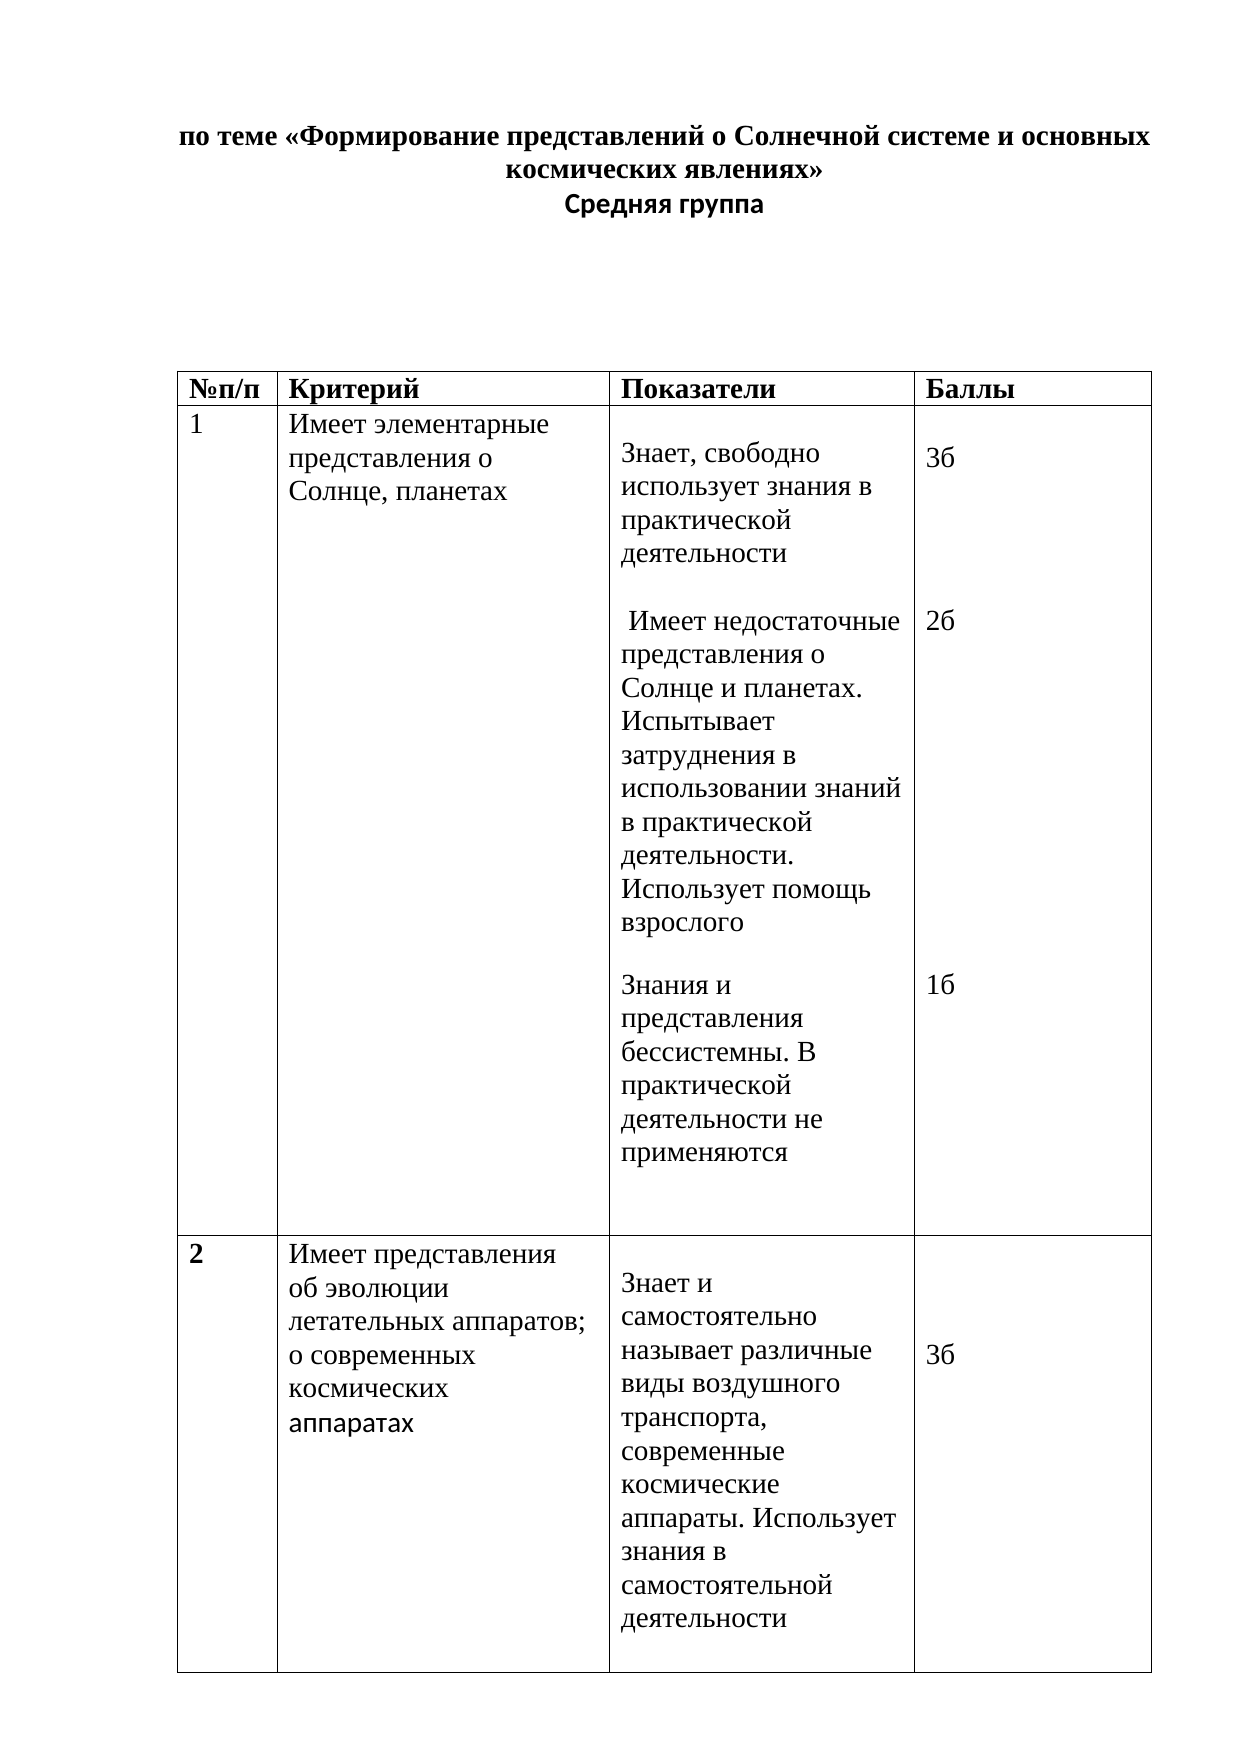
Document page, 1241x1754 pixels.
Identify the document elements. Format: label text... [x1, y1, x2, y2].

table_cell 3б 2б 1б [915, 1236, 1151, 1672]
table_header Критерий [278, 372, 609, 405]
table_cell 2 [178, 1236, 277, 1672]
text Средняя группа [177, 185, 1152, 221]
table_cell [278, 1236, 609, 1672]
table_cell Знает, свободно использует знания в практической деятельности Имеет недостаточные представления о Солнце и планетах. Испытывает затруднения в использовании знаний в практической деятельности. Использует помощь взрослого Знания и представления бессистемны. В практической деятельности не применяются [610, 406, 914, 1235]
table_header Баллы [915, 372, 1151, 405]
table_cell 3б 2б 1б [915, 406, 1151, 1235]
table_cell 1 [178, 406, 277, 1235]
table_header №п/п [178, 372, 277, 405]
table_cell Имеет элементарные представления о Солнце, планетах [278, 406, 609, 1235]
text по теме «Формирование представлений о Солнечной системе и основных космических явлениях» [177, 118, 1152, 185]
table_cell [610, 1236, 914, 1672]
table_header Показатели [610, 372, 914, 405]
